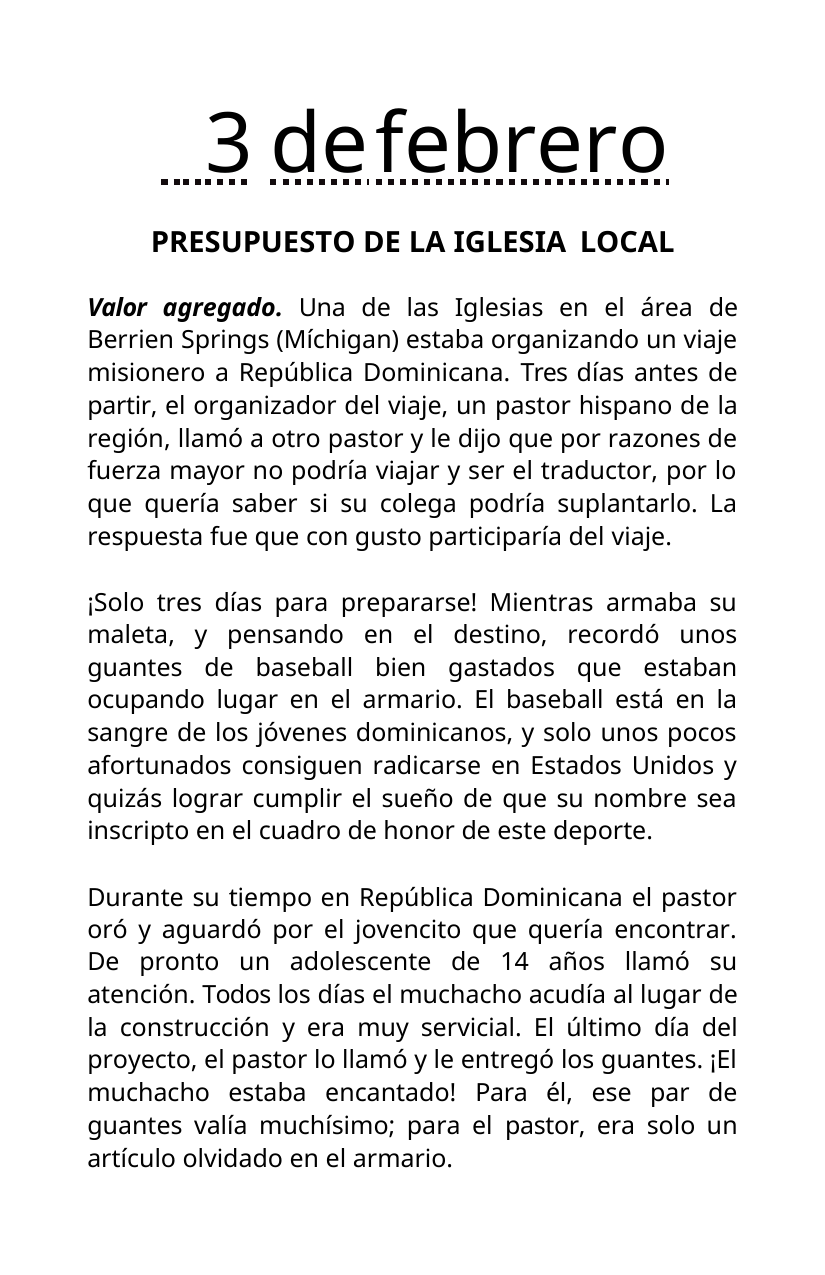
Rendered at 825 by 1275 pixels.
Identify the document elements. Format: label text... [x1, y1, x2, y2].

text 3 de febrero [86, 83, 750, 197]
text ¡Solo tres días para prepararse! Mientras armaba su maleta, y pensando en el destino, recordó unos guantes de baseball bien gastados que estaban ocupando lugar en el armario. El baseball está en la sangre de los jóvenes dominicanos, y solo unos pocos afortunados consiguen radicarse en Estados Unidos y quizás lograr cumplir el sueño de que su nombre sea inscripto en el cuadro de honor de este deporte. [87, 585, 738, 847]
text PRESUPUESTO DE LA IGLESIA LOCAL [75, 221, 750, 261]
text Valor agregado. Una de las Iglesias en el área de Berrien Springs (Míchigan) estaba organizando un viaje misionero a República Dominicana. Tres días antes de partir, el organizador del viaje, un pastor hispano de la región, llamó a otro pastor y le dijo que por razones de fuerza mayor no podría viajar y ser el traductor, por lo que quería saber si su colega podría suplantarlo. La respuesta fue que con gusto participaría del viaje. [87, 291, 738, 552]
text Durante su tiempo en República Dominicana el pastor oró y aguardó por el jovencito que quería encontrar. De pronto un adolescente de 14 años llamó su atención. Todos los días el muchacho acudía al lugar de la construcción y era muy servicial. El último día del proyecto, el pastor lo llamó y le entregó los guantes. ¡El muchacho estaba encantado! Para él, ese par de guantes valía muchísimo; para el pastor, era solo un artículo olvidado en el armario. [87, 880, 738, 1174]
